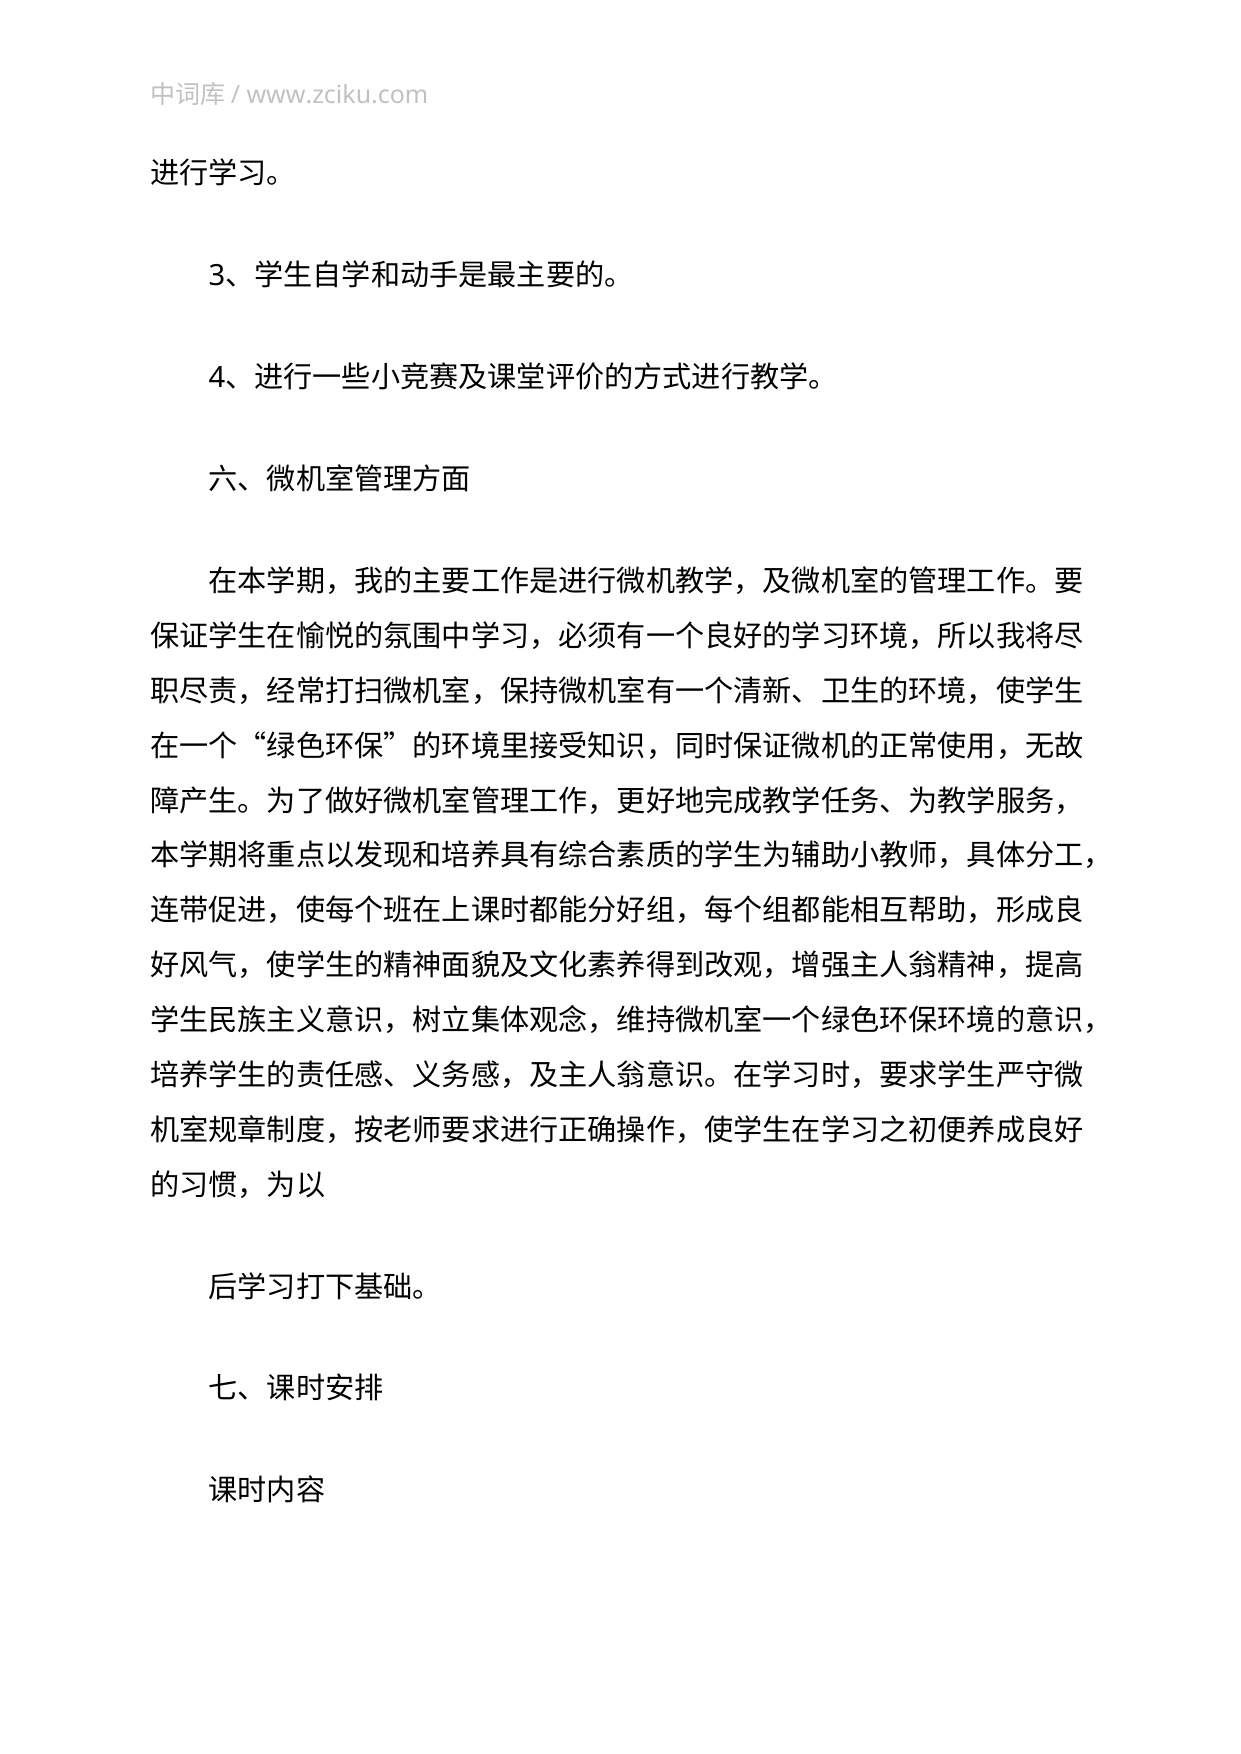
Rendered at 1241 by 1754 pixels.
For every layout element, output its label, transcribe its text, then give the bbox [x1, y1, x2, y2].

text 七、课时安排 [150, 1365, 1090, 1407]
text 3、学生自学和动手是最主要的。 [150, 252, 1090, 294]
text 后学习打下基础。 [150, 1263, 1090, 1305]
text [150, 150, 1090, 192]
text 4、进行一些小竞赛及课堂评价的方式进行教学。 [150, 354, 1090, 396]
text 课时内容 [150, 1467, 1090, 1509]
text 在本学期，我的主要工作是进行微机教学，及微机室的管理工作。要保证学生在愉悦的氛围中学习，必须有一个良好的学习环境，所以我将尽职尽责，经常打扫微机室，保持微机室有一个清新、卫生的环境，使学生在一个“绿色环保”的环境里接受知识，同时保证微机的正常使用，无故障产生。为了做好微机室管理工作，更好地完成教学任务、为教学服务，本学期将重点以发现和培养具有综合素质的学生为辅助小教师，具体分工，连带促进，使每个班在上课时都能分好组，每个组都能相互帮助，形成良好风气，使学生的精神面貌及文化素养得到改观，增强主人翁精神，提高学生民族主义意识，树立集体观念，维持微机室一个绿色环保环境的意识，培养学生的责任感、义务感，及主人翁意识。在学习时，要求学生严守微机室规章制度，按老师要求进行正确操作，使学生在学习之初便养成良好的习惯，为以 [150, 557, 1090, 1204]
text 六、微机室管理方面 [150, 456, 1090, 498]
